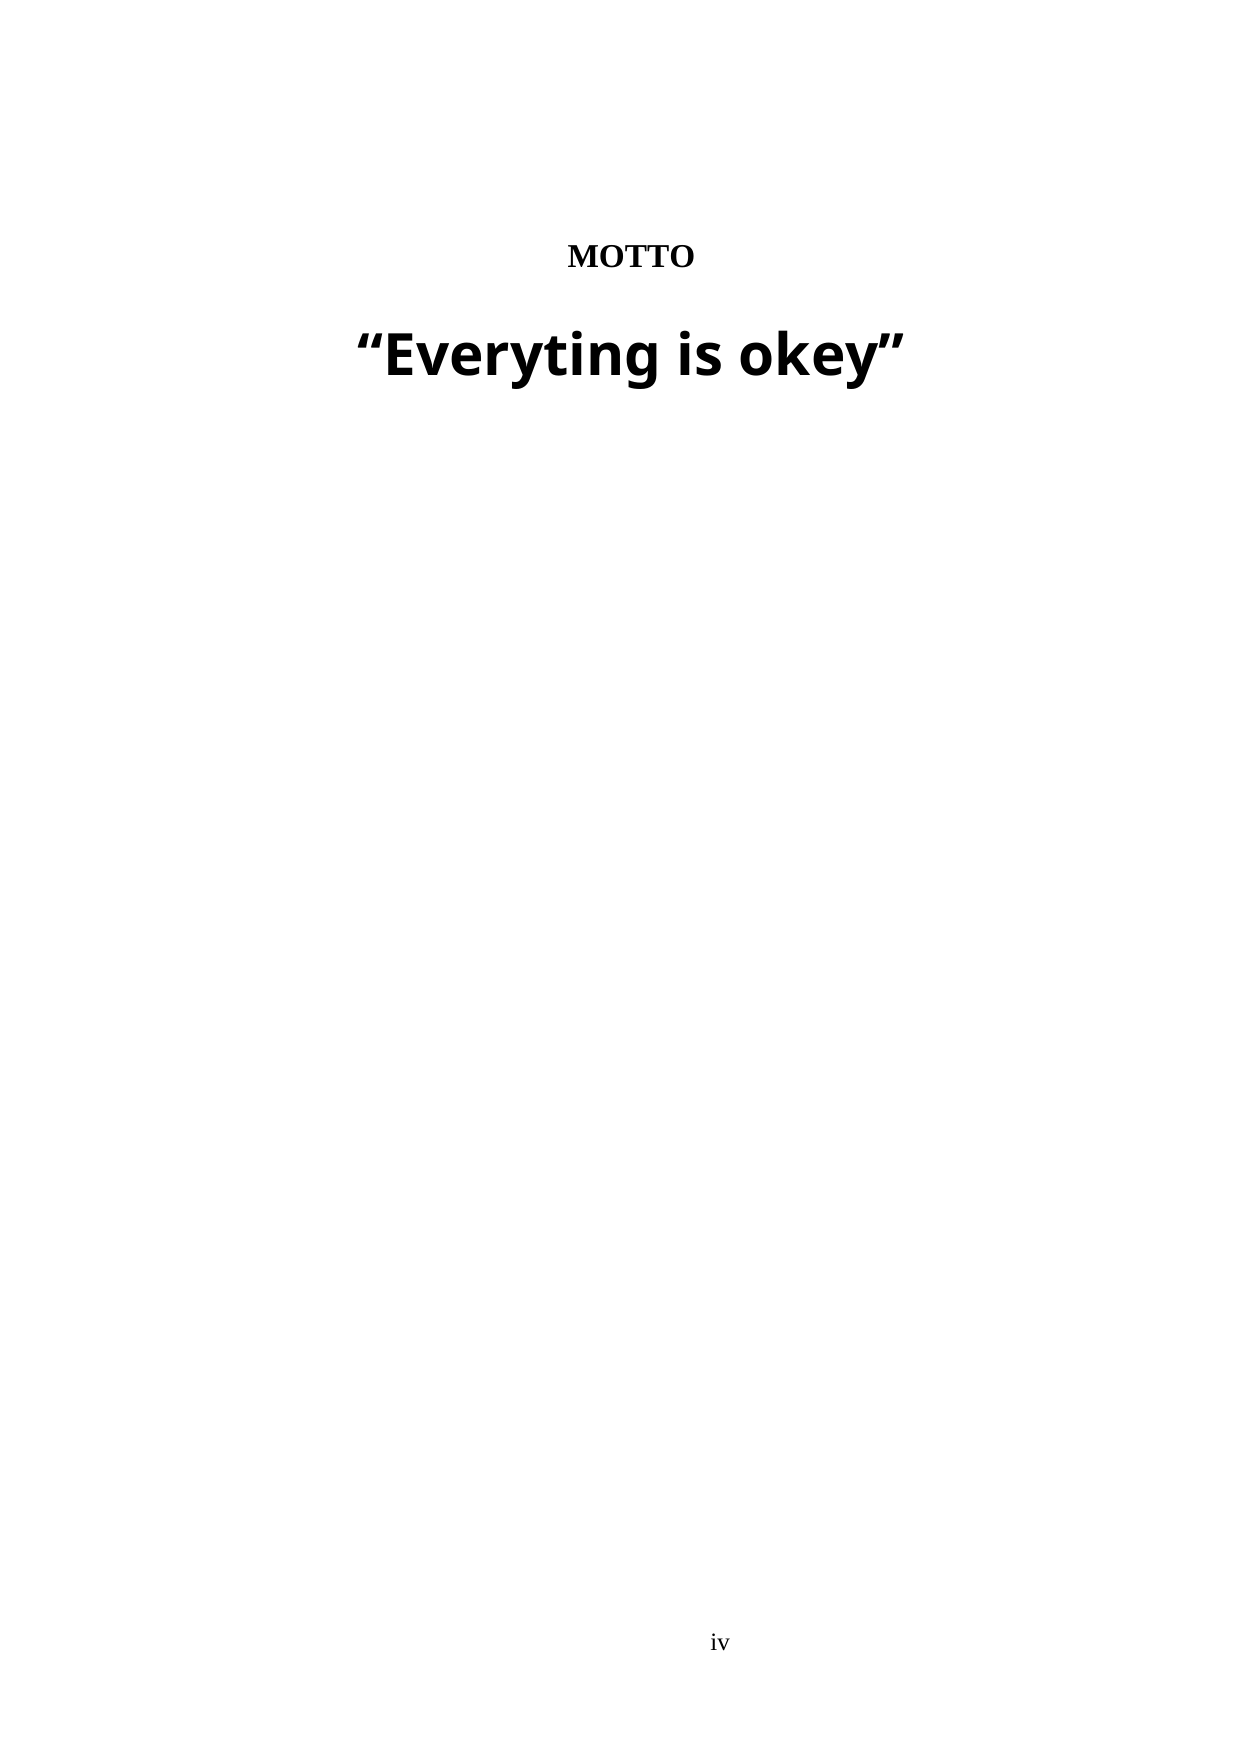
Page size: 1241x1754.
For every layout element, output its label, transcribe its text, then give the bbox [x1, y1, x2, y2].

text “Everyting is okey” [199, 313, 1063, 392]
text MOTTO [199, 236, 1063, 274]
